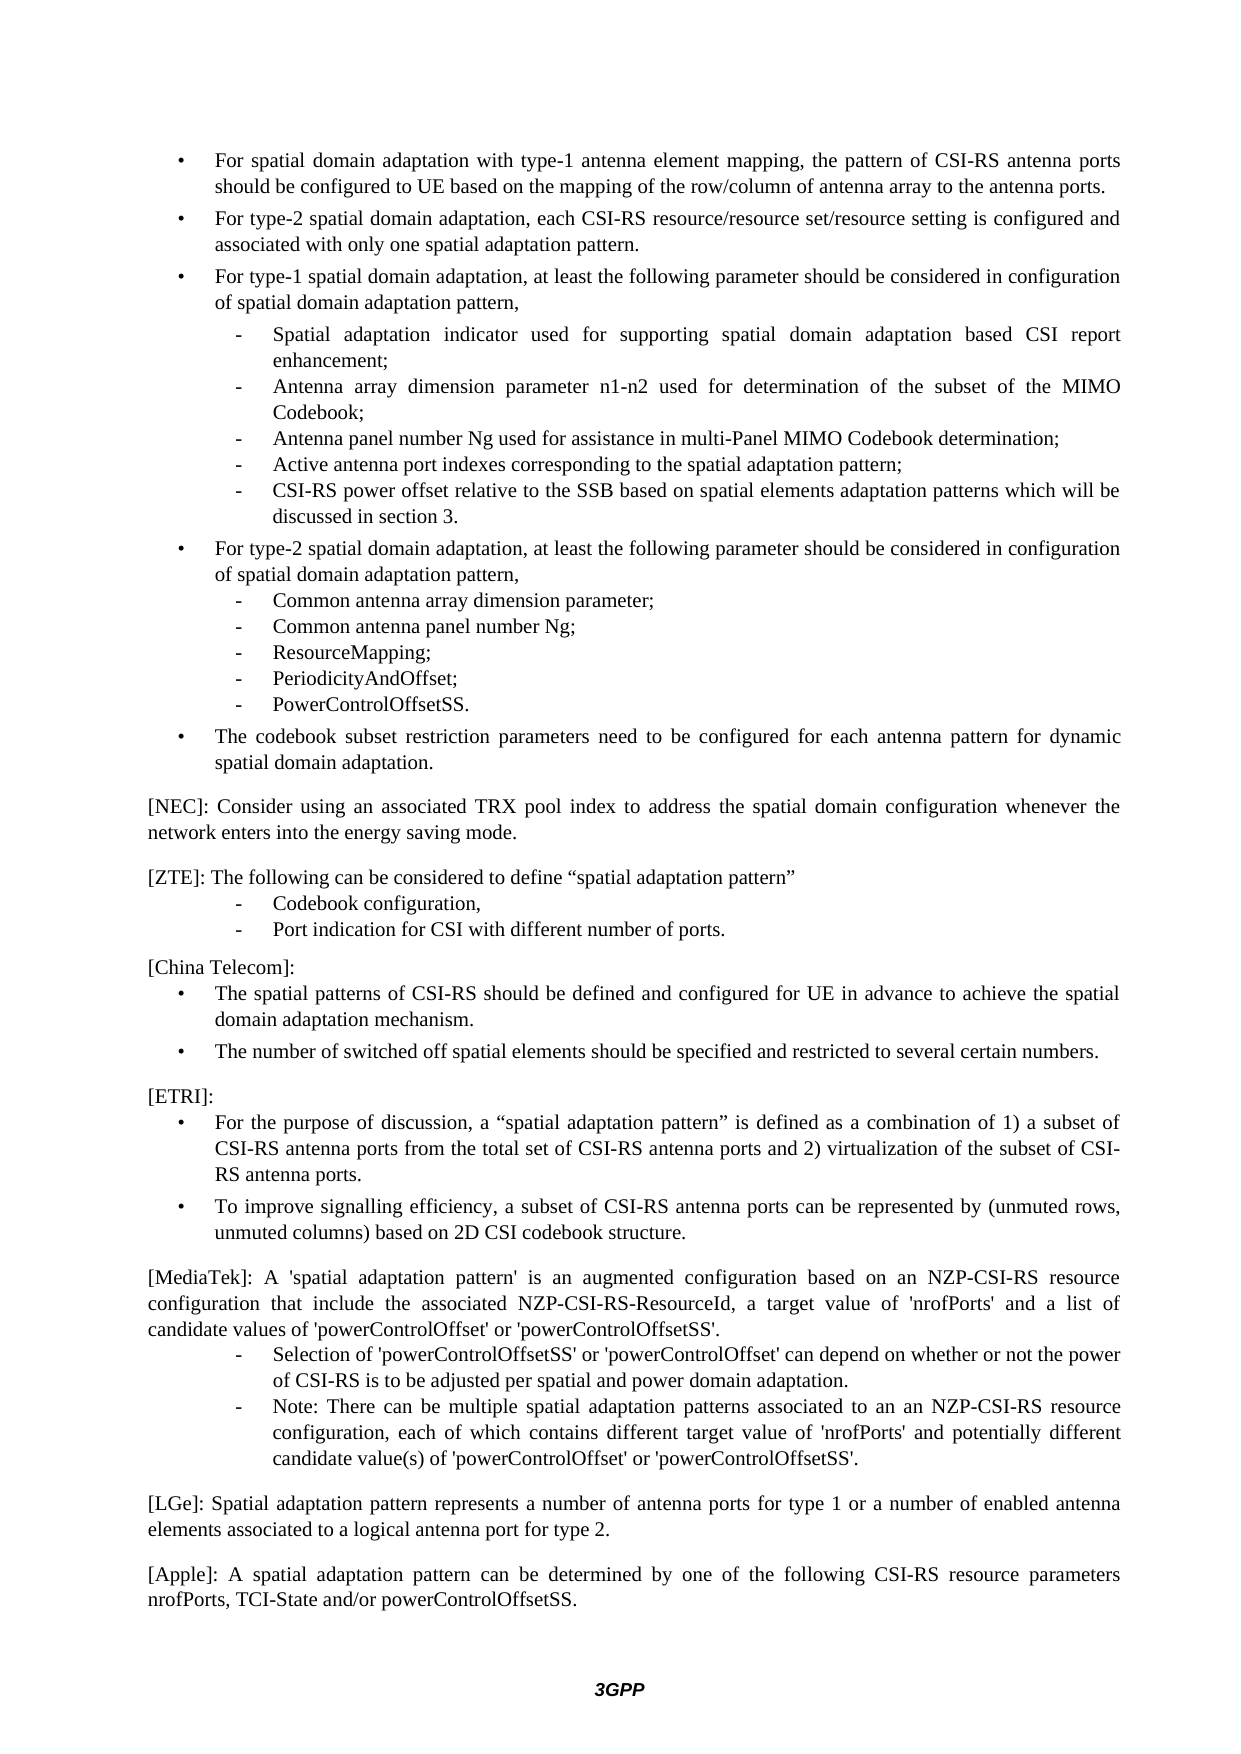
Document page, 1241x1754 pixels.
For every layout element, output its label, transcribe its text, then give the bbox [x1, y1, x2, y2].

text [LGe]: Spatial adaptation pattern represents a number of antenna ports for type 1 or a number of enabled antenna elements associated to a logical antenna port for type 2. [148, 1491, 1122, 1541]
text [ETRI]: [148, 1084, 1122, 1108]
list PowerControlOffsetSS. [235, 691, 1122, 716]
text [NEC]: Consider using an associated TRX pool index to address the spatial domain configuration whenever the network enters into the energy saving mode. [148, 794, 1122, 844]
list To improve signalling efficiency, a subset of CSI-RS antenna ports can be represented by (unmuted rows, unmuted columns) based on 2D CSI codebook structure. [177, 1194, 1122, 1244]
list For type-1 spatial domain adaptation, at least the following parameter should be considered in configuration of spatial domain adaptation pattern, [177, 264, 1122, 314]
list PeriodicityAndOffset; [235, 666, 1122, 689]
list Antenna panel number Ng used for assistance in multi-Panel MIMO Codebook determination; [235, 426, 1122, 450]
list For spatial domain adaptation with type-1 antenna element mapping, the pattern of CSI-RS antenna ports should be configured to UE based on the mapping of the row/column of antenna array to the antenna ports. [177, 148, 1122, 198]
text [MediaTek]: A 'spatial adaptation pattern' is an augmented configuration based on an NZP-CSI-RS resource configuration that include the associated NZP-CSI-RS-ResourceId, a target value of 'nrofPorts' and a list of candidate values of 'powerControlOffset' or 'powerControlOffsetSS'. [148, 1264, 1122, 1341]
text [China Telecom]: [148, 955, 1122, 979]
text [Apple]: A spatial adaptation pattern can be determined by one of the following CSI-RS resource parameters nrofPorts, TCI-State and/or powerControlOffsetSS. [148, 1561, 1122, 1611]
list ResourceMapping; [235, 639, 1122, 664]
list Antenna array dimension parameter n1-n2 used for determination of the subset of the MIMO Codebook; [235, 374, 1122, 424]
list The number of switched off spatial elements should be specified and restricted to several certain numbers. [177, 1039, 1122, 1063]
text [ZTE]: The following can be considered to define “spatial adaptation pattern” [148, 865, 1122, 889]
list Codebook configuration, [235, 891, 1122, 915]
list For the purpose of discussion, a “spatial adaptation pattern” is defined as a combination of 1) a subset of CSI-RS antenna ports from the total set of CSI-RS antenna ports and 2) virtualization of the subset of CSI-RS antenna ports. [177, 1110, 1122, 1186]
list For type-2 spatial domain adaptation, at least the following parameter should be considered in configuration of spatial domain adaptation pattern, [177, 536, 1122, 586]
list CSI-RS power offset relative to the SSB based on spatial elements adaptation patterns which will be discussed in section 3. [235, 478, 1122, 528]
list Note: There can be multiple spatial adaptation patterns associated to an an NZP-CSI-RS resource configuration, each of which contains different target value of 'nrofPorts' and potentially different candidate value(s) of 'powerControlOffset' or 'powerControlOffsetSS'. [235, 1394, 1122, 1470]
list Common antenna panel number Ng; [235, 614, 1122, 638]
list Selection of 'powerControlOffsetSS' or 'powerControlOffset' can depend on whether or not the power of CSI-RS is to be adjusted per spatial and power domain adaptation. [235, 1342, 1122, 1392]
list Port indication for CSI with different number of ports. [235, 917, 1122, 941]
list For type-2 spatial domain adaptation, each CSI-RS resource/resource set/resource setting is configured and associated with only one spatial adaptation pattern. [177, 206, 1122, 256]
list Spatial adaptation indicator used for supporting spatial domain adaptation based CSI report enhancement; [235, 322, 1122, 372]
list Common antenna array dimension parameter; [235, 588, 1122, 612]
list The spatial patterns of CSI-RS should be defined and configured for UE in advance to achieve the spatial domain adaptation mechanism. [177, 981, 1122, 1031]
list The codebook subset restriction parameters need to be configured for each antenna pattern for dynamic spatial domain adaptation. [177, 724, 1122, 774]
list Active antenna port indexes corresponding to the spatial adaptation pattern; [235, 452, 1122, 476]
